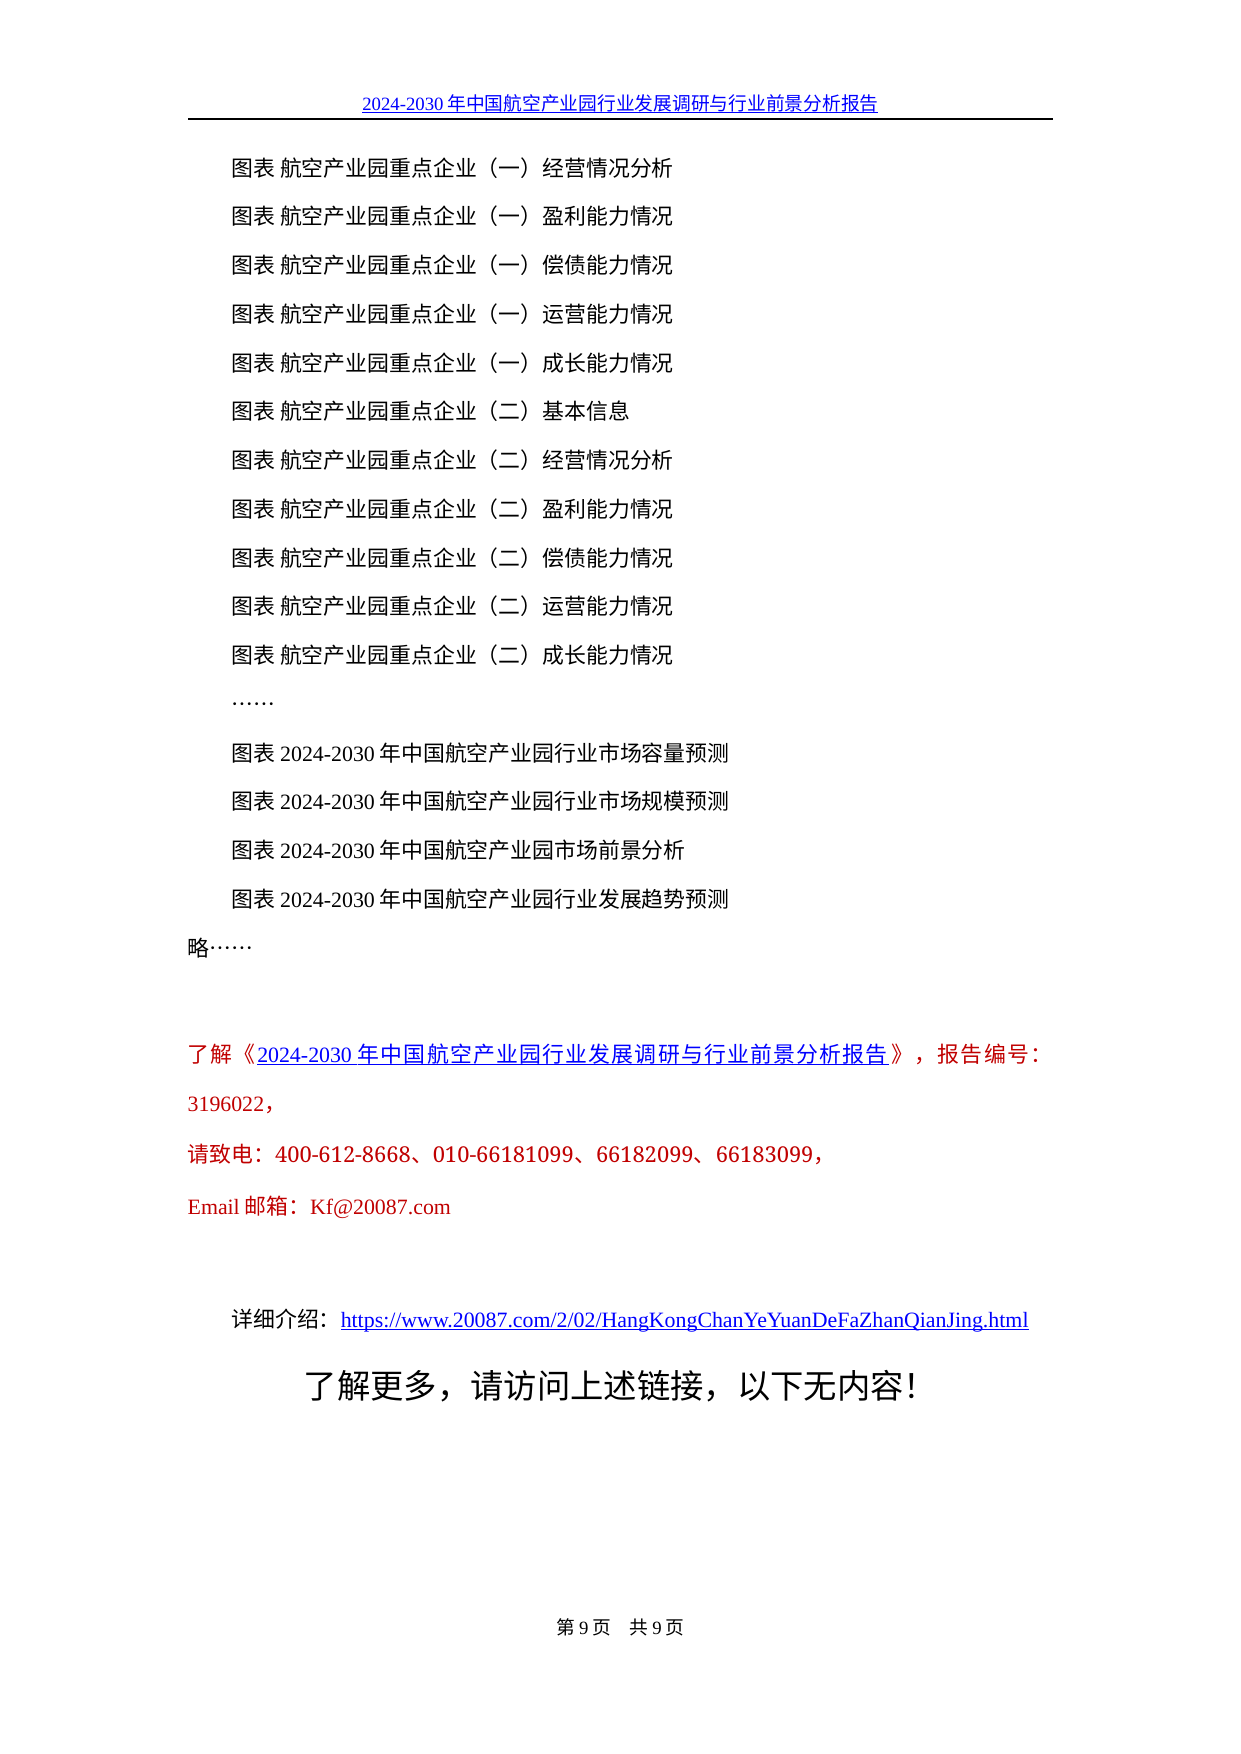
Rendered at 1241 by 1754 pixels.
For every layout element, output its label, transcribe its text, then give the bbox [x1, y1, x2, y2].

text 详细介绍：https://www.20087.com/2/02/HangKongChanYeYuanDeFaZhanQianJing.html [187, 1301, 1053, 1334]
title 了解更多，请访问上述链接，以下无内容！ [187, 1351, 1053, 1416]
text 请致电：400-612-8668、010-66181099、66182099、66183099， [187, 1137, 1053, 1169]
text 了解《2024-2030年中国航空产业园行业发展调研与行业前景分析报告》，报告编号：3196022， [187, 1037, 1053, 1118]
text Email邮箱：Kf@20087.com [187, 1188, 1053, 1221]
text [187, 150, 1053, 963]
